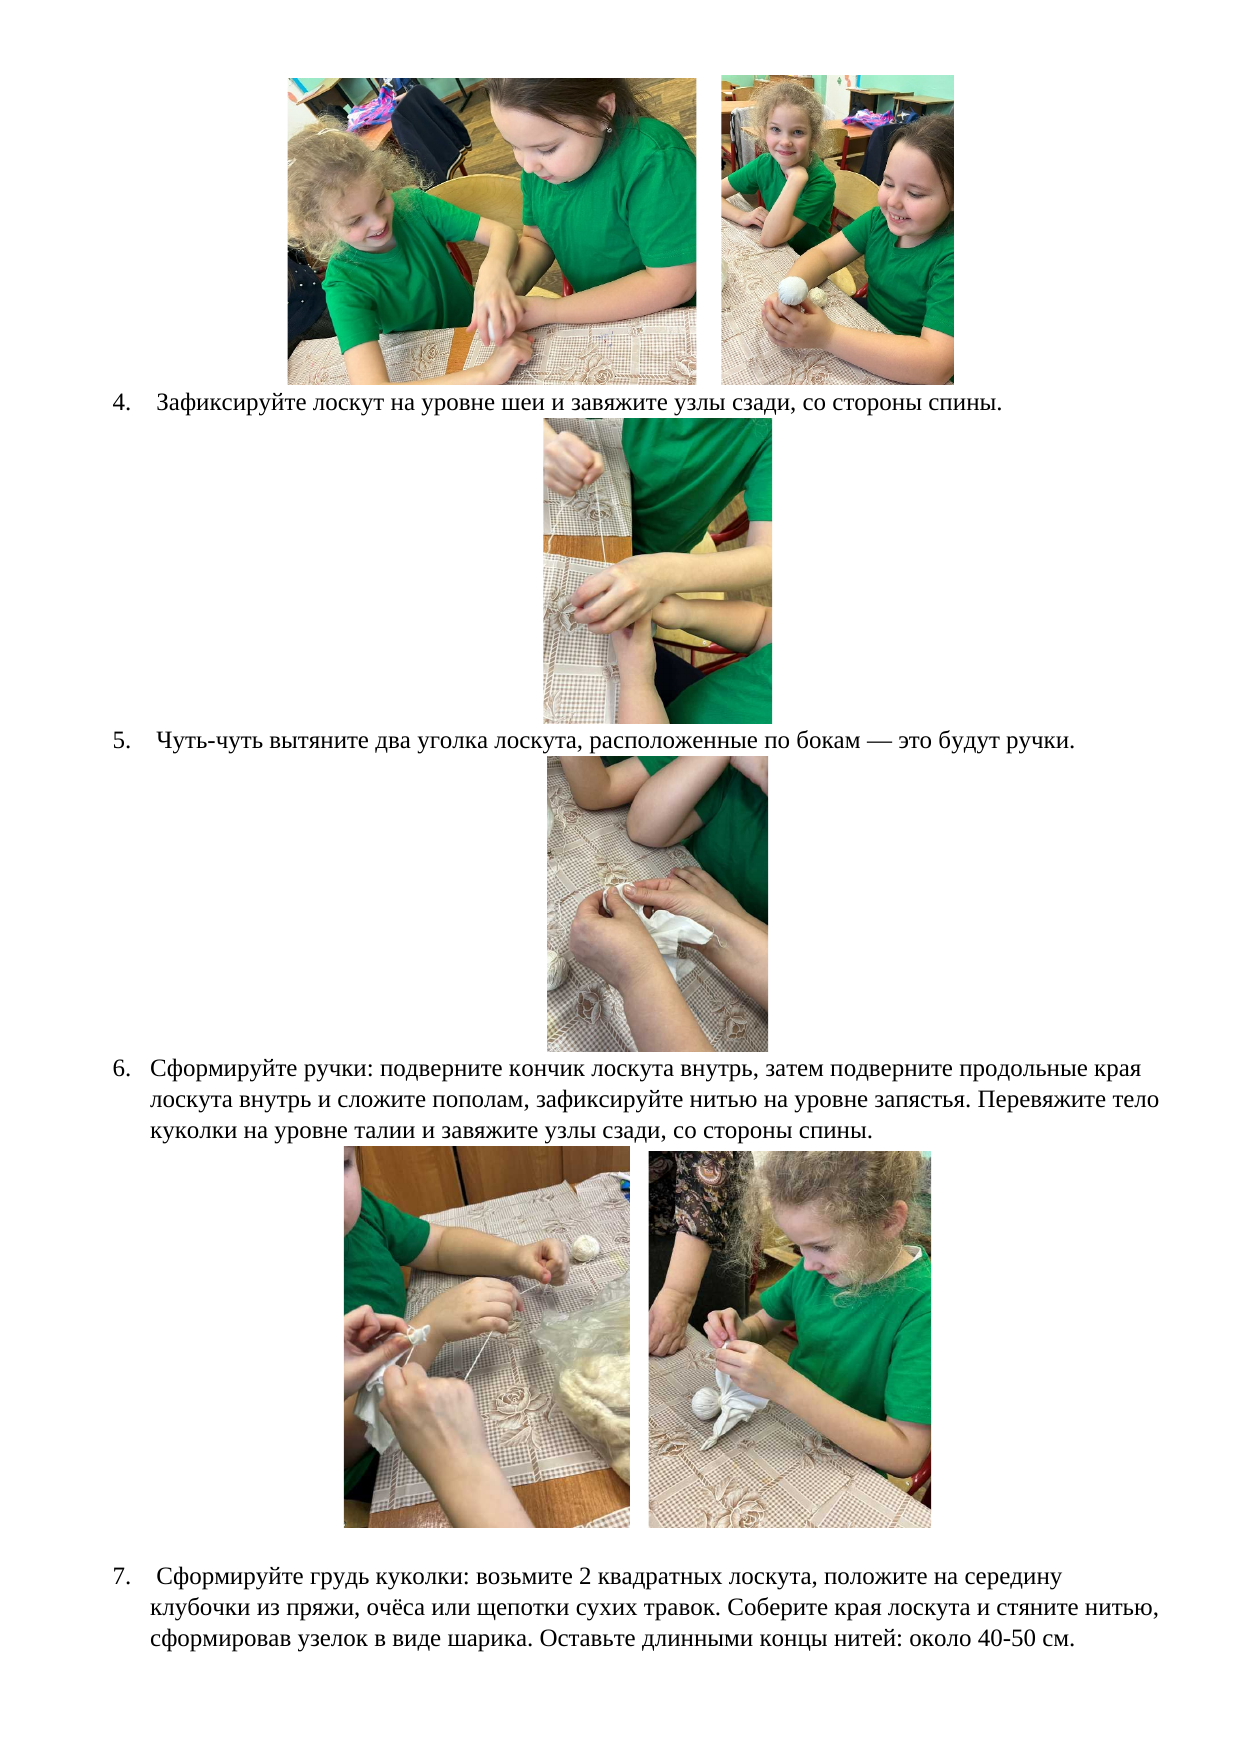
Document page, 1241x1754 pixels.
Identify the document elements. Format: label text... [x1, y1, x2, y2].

list Зафиксируйте лоскут на уровне шеи и завяжите узлы сзади, со стороны спины. [112, 387, 1165, 416]
list Сформируйте грудь куколки: возьмите 2 квадратных лоскута, положите на середину клубочки из пряжи, очёса или щепотки сухих травок. Соберите края лоскута и стяните нитью, сформировав узелок в виде шарика. Оставьте длинными концы нитей: около 40-50 см. [112, 1561, 1165, 1652]
picture [543, 418, 773, 724]
list Чуть-чуть вытяните два уголка лоскута, расположенные по бокам — это будут ручки. [112, 726, 1165, 754]
list Сформируйте ручки: подверните кончик лоскута внутрь, затем подверните продольные края лоскута внутрь и сложите пополам, зафиксируйте нитью на уровне запястья. Перевяжите тело куколки на уровне талии и завяжите узлы сзади, со стороны спины. [112, 1053, 1165, 1144]
picture [547, 756, 769, 1052]
picture [343, 1146, 630, 1528]
picture [721, 75, 954, 385]
picture [287, 78, 697, 385]
picture [648, 1151, 932, 1528]
